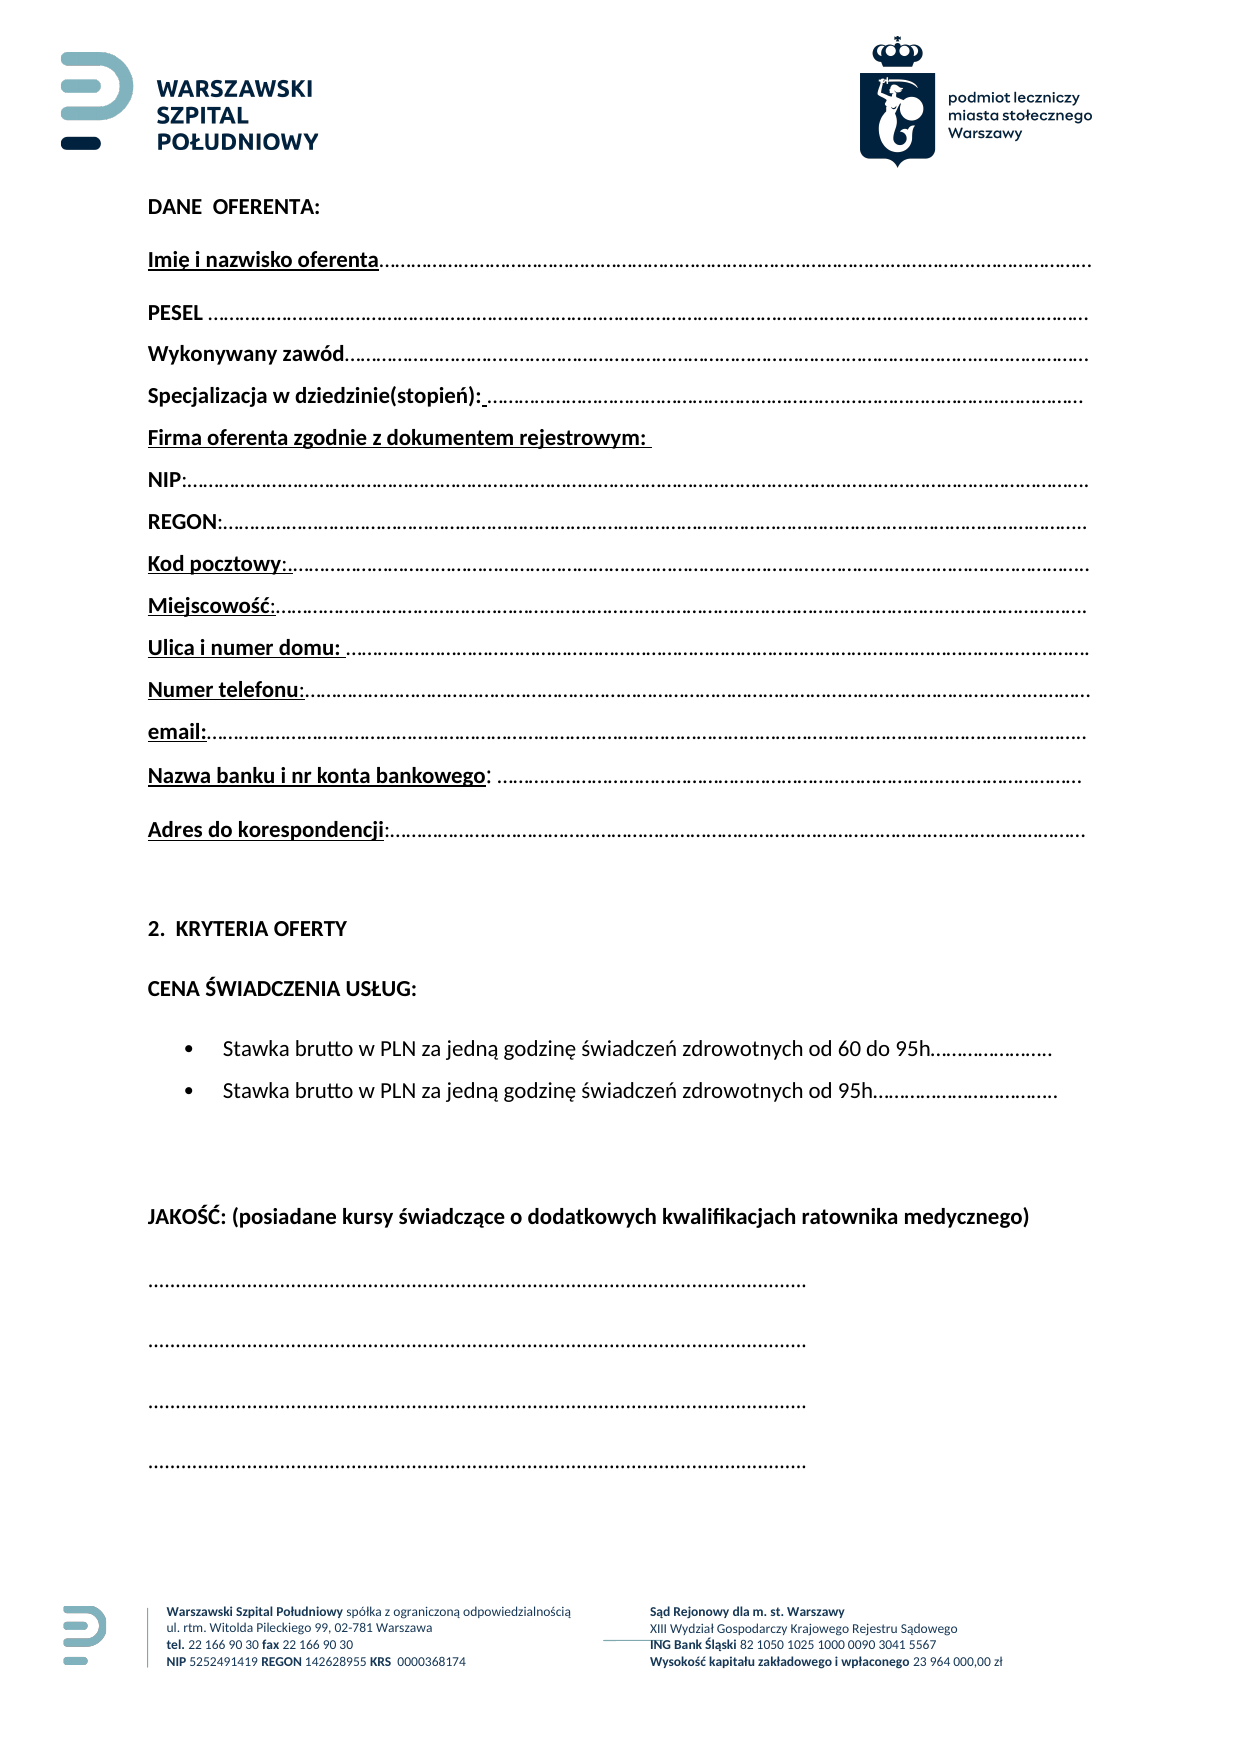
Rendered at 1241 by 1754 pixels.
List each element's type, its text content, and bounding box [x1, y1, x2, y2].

title Numer telefonu:………………………………………………………………………………………………………………………..………… [148, 675, 1093, 703]
title Ulica i numer domu: …………………………………………………………………………………………………………………..………. [148, 633, 1093, 661]
text DANE OFERENTA: [148, 192, 1093, 220]
text REGON:……………………………………………………………………………………………………………………………………………….. [148, 507, 1093, 535]
text CENA ŚWIADCZENIA USŁUG: [148, 974, 1093, 1002]
text ………………………………………………………………………………………………………… [148, 1325, 1093, 1354]
title Firma oferenta zgodnie z dokumentem rejestrowym: [148, 423, 1093, 451]
list Stawka brutto w PLN za jedną godzinę świadczeń zdrowotnych od 95h…………………………….. [185, 1076, 1093, 1104]
subtitle PESEL ……………………………………………………………………………………………………………………..…………………………… [148, 298, 1093, 326]
text ………………………………………………………………………………………………………… [148, 1447, 1093, 1475]
title Imię i nazwisko oferenta…………………………………………………………………………………….……………..………………… [148, 245, 1093, 273]
title Wykonywany zawód…………………………..…………………………………………………………………………….………………… [148, 339, 1093, 367]
picture [60, 52, 319, 150]
picture [63, 1606, 107, 1665]
title Adres do korespondencji:…………………………………………………………………………………………………………………… [148, 816, 1093, 843]
text ………………………………………………………………………………………………………… [148, 1265, 1093, 1293]
picture [860, 36, 1092, 168]
title Kod pocztowy:.………………………………………………………………………………………..………………………………………….. [148, 549, 1093, 577]
text NIP:……………………………………………………………………………………………………..………………………………………………. [148, 465, 1093, 493]
title Miejscowość:………………………………………………………………………………………………………………………………………. [148, 591, 1093, 619]
text ………………………………………………………………………………………………………… [148, 1386, 1093, 1414]
list Stawka brutto w PLN za jedną godzinę świadczeń zdrowotnych od 60 do 95h………………….. [185, 1034, 1093, 1062]
text 2. KRYTERIA OFERTY [148, 914, 1093, 942]
text JAKOŚĆ: (posiadane kursy świadczące o dodatkowych kwalifikacjach ratownika medycznego) [148, 1202, 1093, 1230]
title Specjalizacja w dziedzinie(stopień): …………………………………………………………..……………………………………… [148, 381, 1093, 409]
text Nazwa banku i nr konta bankowego: ………………………………………………………………………………………………… [148, 759, 1093, 790]
title email:………………………………………………………………………………………………………………………………………………….. [148, 717, 1093, 745]
